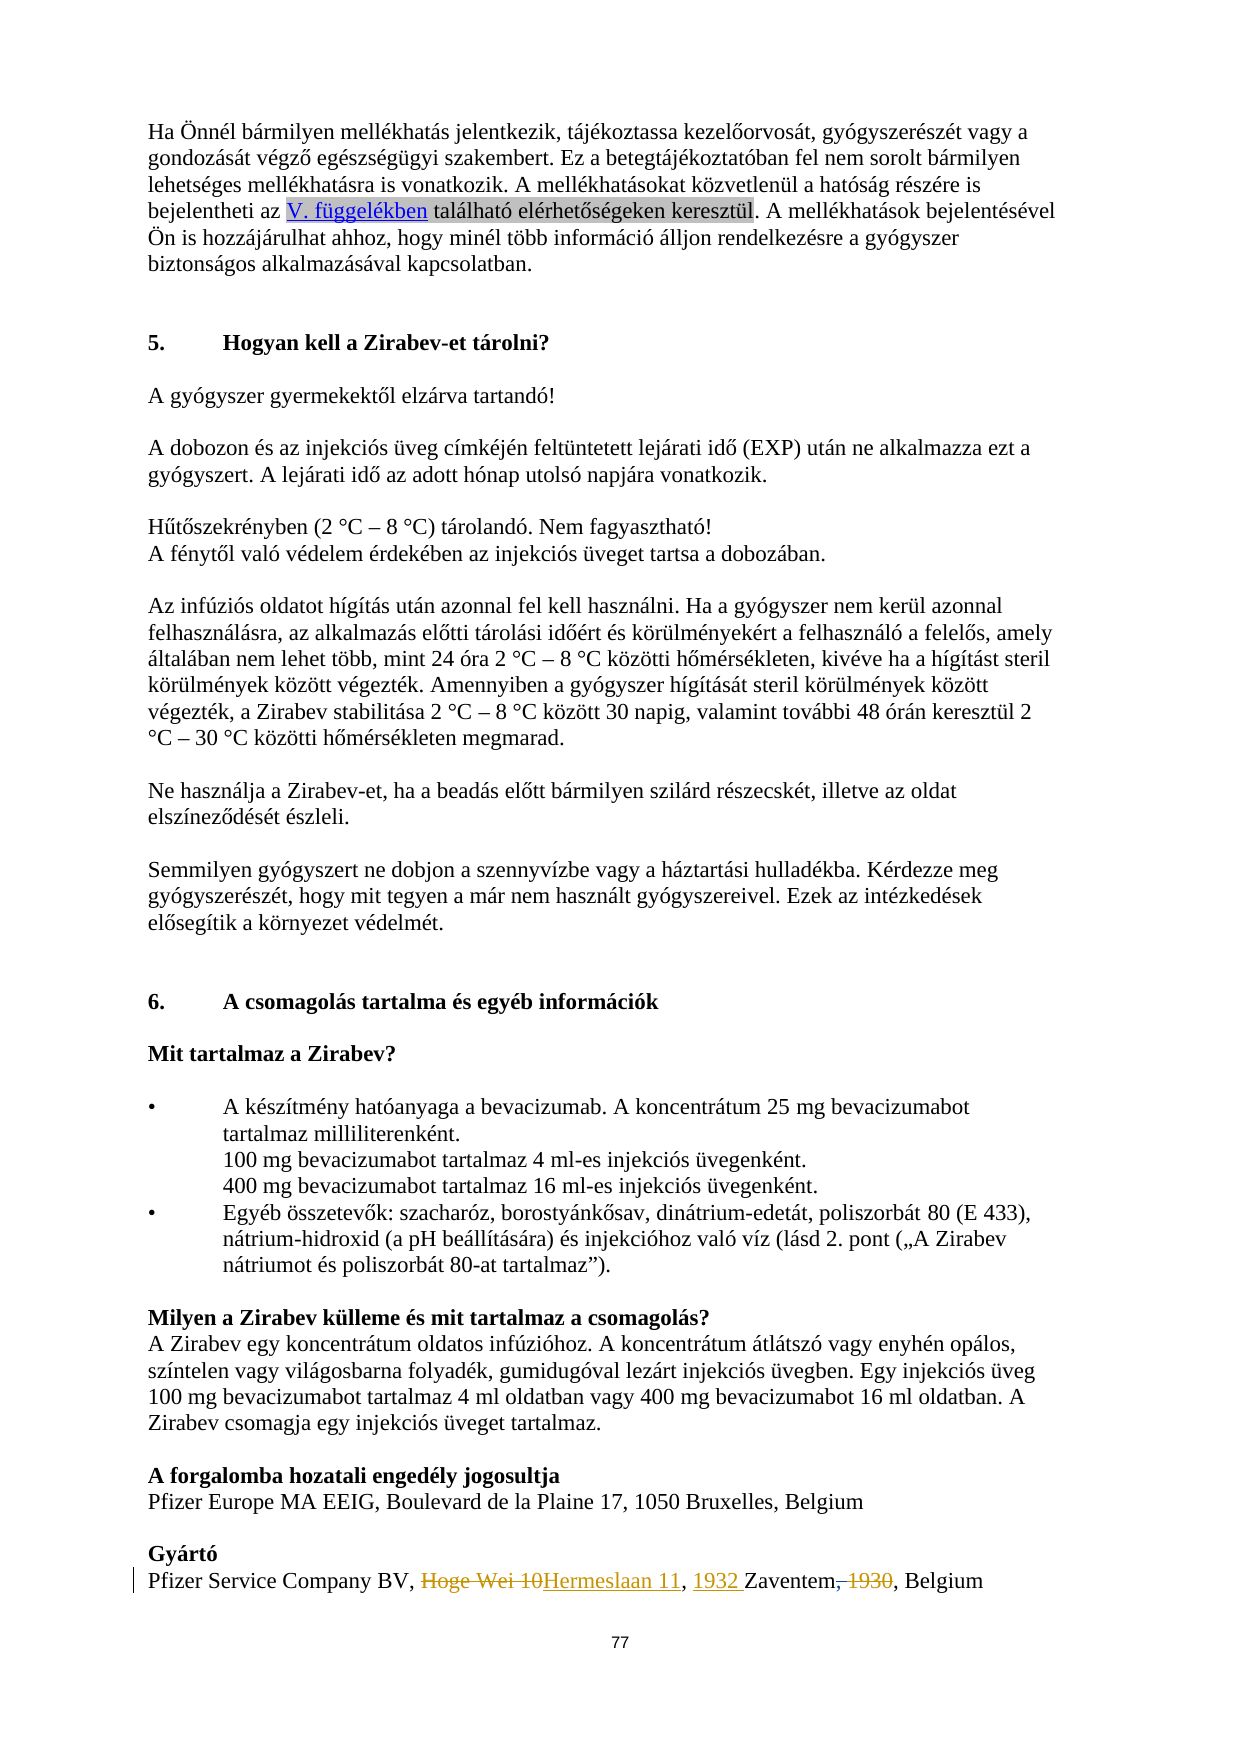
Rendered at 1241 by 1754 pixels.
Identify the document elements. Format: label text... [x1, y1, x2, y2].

text A forgalomba hozatali engedély jogosultja [148, 1462, 1076, 1488]
list Egyéb összetevők: szacharóz, borostyánkősav, dinátrium-edetát, poliszorbát 80 (E 433), nátrium-hidroxid (a pH beállítására) és injekcióhoz való víz (lásd 2. pont („A Zirabev nátriumot és poliszorbát 80-at tartalmaz”). [148, 1199, 1044, 1278]
text 6. A csomagolás tartalma és egyéb információk [148, 988, 1076, 1014]
text Gyártó [148, 1541, 1093, 1567]
text A Zirabev egy koncentrátum oldatos infúzióhoz. A koncentrátum átlátszó vagy enyhén opálos, színtelen vagy világosbarna folyadék, gumidugóval lezárt injekciós üvegben. Egy injekciós üveg 100 mg bevacizumabot tartalmaz 4 ml oldatban vagy 400 mg bevacizumabot 16 ml oldatban. A Zirabev csomagja egy injekciós üveget tartalmaz. [148, 1330, 1091, 1436]
text 400 mg bevacizumabot tartalmaz 16 ml-es injekciós üvegenként. [223, 1172, 1093, 1199]
text 100 mg bevacizumabot tartalmaz 4 ml-es injekciós üvegenként. [223, 1146, 1046, 1172]
text Hűtőszekrényben (2 °C – 8 °C) tárolandó. Nem fagyasztható! [148, 513, 1065, 540]
text Mit tartalmaz a Zirabev? [148, 1041, 1076, 1067]
text Pfizer Europe MA EEIG, Boulevard de la Plaine 17, 1050 Bruxelles, Belgium [148, 1488, 1093, 1515]
list A készítmény hatóanyaga a bevacizumab. A koncentrátum 25 mg bevacizumabot tartalmaz milliliterenként. [148, 1093, 1046, 1146]
text A fénytől való védelem érdekében az injekciós üveget tartsa a dobozában. [148, 540, 1065, 566]
text A gyógyszer gyermekektől elzárva tartandó! [148, 382, 1093, 408]
text Pfizer Service Company BV, , Zaventem, Belgium [148, 1567, 1093, 1593]
text Az infúziós oldatot hígítás után azonnal fel kell használni. Ha a gyógyszer nem kerül azonnal felhasználásra, az alkalmazás előtti tárolási időért és körülményekért a felhasználó a felelős, amely általában nem lehet több, mint 24 óra 2 °C – 8 °C közötti hőmérsékleten, kivéve ha a hígítást steril körülmények között végezték. Amennyiben a gyógyszer hígítását steril körülmények között végezték, a Zirabev stabilitása 2 °C – 8 °C között 30 napig, valamint további 48 órán keresztül 2 °C – 30 °C közötti hőmérsékleten megmarad. [148, 592, 1065, 751]
text Ha Önnél bármilyen mellékhatás jelentkezik, tájékoztassa kezelőorvosát, gyógyszerészét vagy a gondozását végző egészségügyi szakembert. Ez a betegtájékoztatóban fel nem sorolt bármilyen lehetséges mellékhatásra is vonatkozik. A mellékhatásokat közvetlenül a hatóság részére is bejelentheti az V. függelékben található elérhetőségeken keresztül. A mellékhatások bejelentésével Ön is hozzájárulhat ahhoz, hogy minél több információ álljon rendelkezésre a gyógyszer biztonságos alkalmazásával kapcsolatban. [148, 118, 1065, 276]
text Semmilyen gyógyszert ne dobjon a szennyvízbe vagy a háztartási hulladékba. Kérdezze meg gyógyszerészét, hogy mit tegyen a már nem használt gyógyszereivel. Ezek az intézkedések elősegítik a környezet védelmét. [148, 856, 1065, 935]
text A dobozon és az injekciós üveg címkéjén feltüntetett lejárati idő (EXP) után ne alkalmazza ezt a gyógyszert. A lejárati idő az adott hónap utolsó napjára vonatkozik. [148, 434, 1065, 487]
text Ne használja a Zirabev-et, ha a beadás előtt bármilyen szilárd részecskét, illetve az oldat elszíneződését észleli. [148, 777, 1065, 830]
text Milyen a Zirabev külleme és mit tartalmaz a csomagolás? [148, 1304, 1076, 1330]
text 5. Hogyan kell a Zirabev-et tárolni? [148, 329, 1076, 355]
